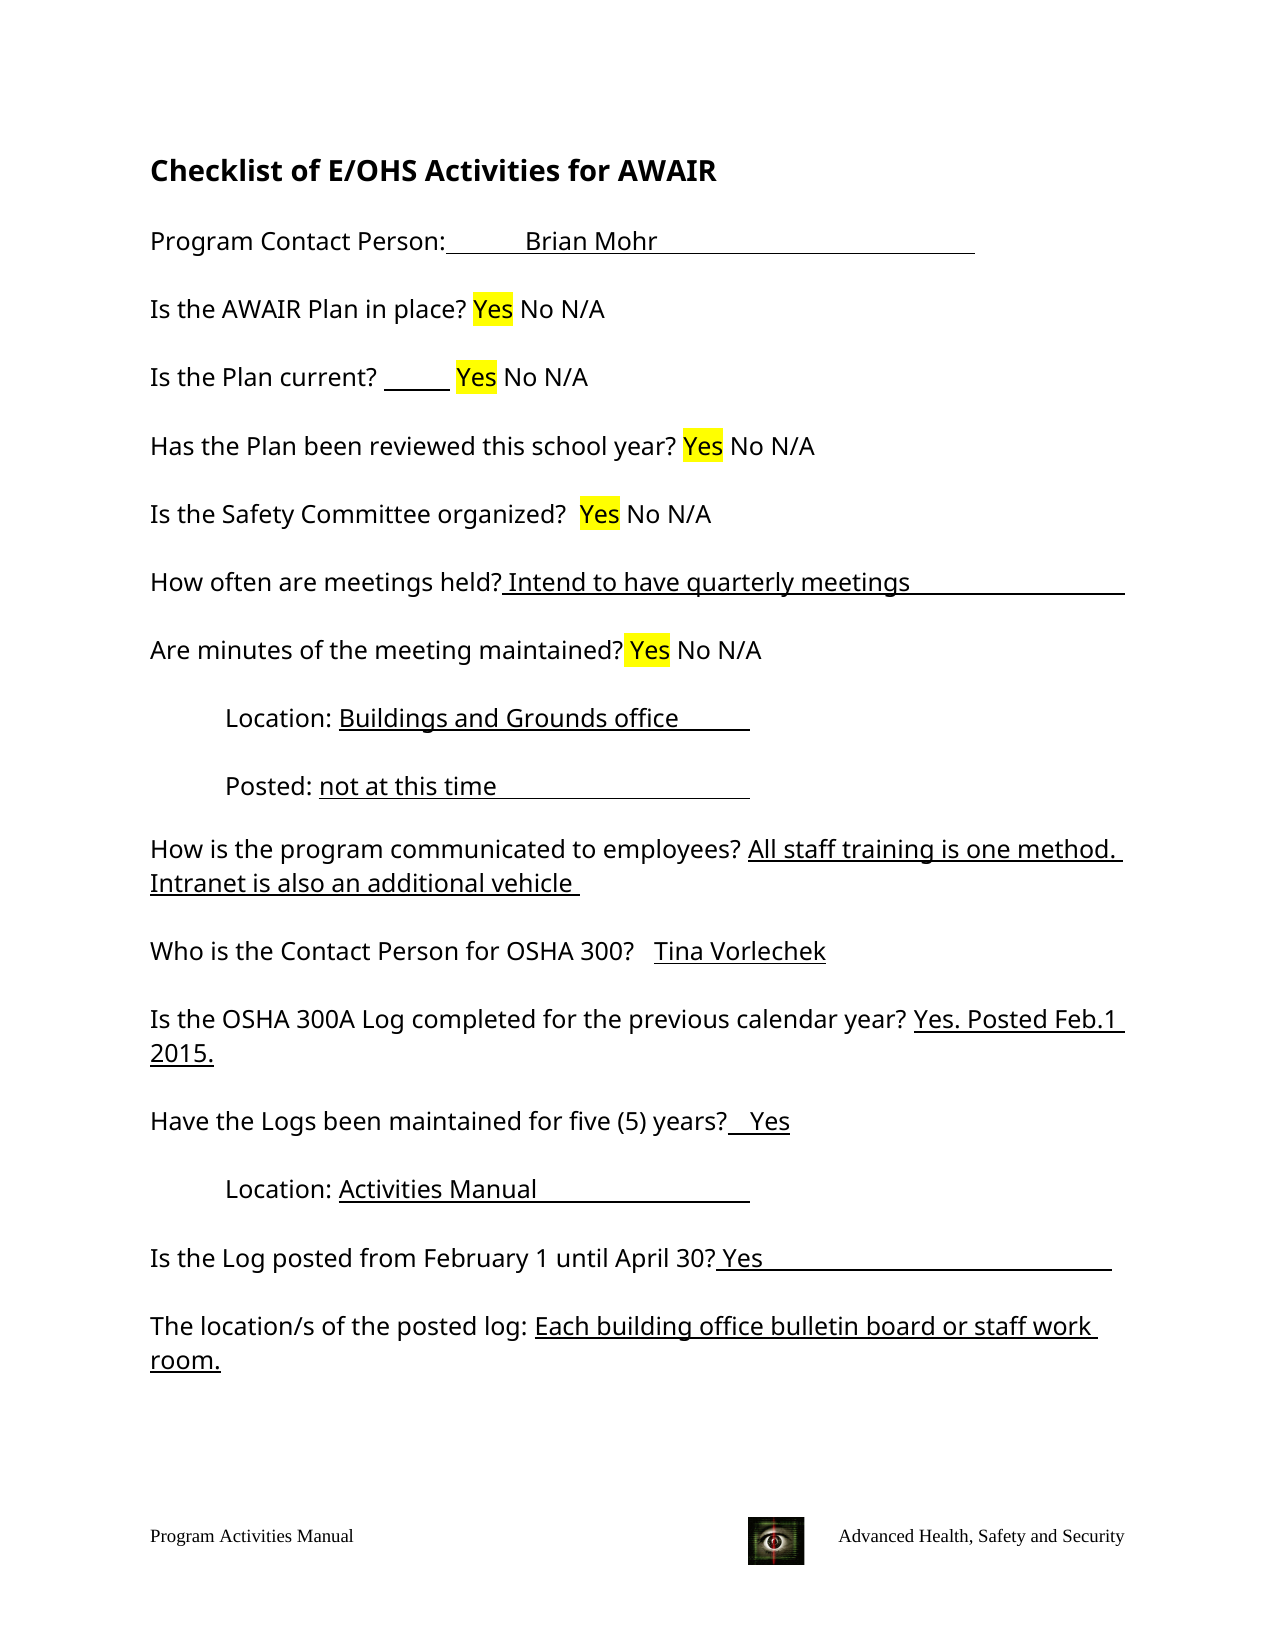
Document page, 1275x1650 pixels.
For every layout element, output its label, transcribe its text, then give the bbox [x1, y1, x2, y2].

text Is the AWAIR Plan in place? Yes No N/A [513, 292, 1125, 326]
text Has the Plan been reviewed this school year? Yes No N/A [150, 428, 683, 462]
text Is the Safety Committee organized? Yes No N/A [620, 496, 1125, 530]
text Posted: not at this time [150, 769, 1125, 803]
text How often are meetings held? Intend to have quarterly meetings [150, 564, 1125, 598]
text Is the Plan current? Yes No N/A [150, 360, 456, 394]
text Program Contact Person: Brian Mohr [150, 224, 1125, 258]
text Location: Buildings and Grounds office [150, 701, 1125, 735]
text Who is the Contact Person for OSHA 300? Tina Vorlechek [150, 934, 1125, 968]
text Checklist of E/OHS Activities for AWAIR [150, 150, 1125, 190]
text Has the Plan been reviewed this school year? Yes No N/A [723, 428, 1125, 462]
text Are minutes of the meeting maintained? Yes No N/A [150, 632, 1125, 667]
text Is the Safety Committee organized? Yes No N/A [150, 496, 580, 530]
text Is the Plan current? Yes No N/A [497, 360, 1125, 394]
text Location: Activities Manual [150, 1172, 1125, 1206]
picture [748, 1517, 805, 1565]
text Is the AWAIR Plan in place? Yes No N/A [150, 292, 473, 326]
text How is the program communicated to employees? All staff training is one method. Intranet is also an additional vehicle [150, 832, 1125, 900]
text Is the OSHA 300A Log completed for the previous calendar year? Yes. Posted Feb.1 2015. [150, 1002, 1125, 1070]
text Is the Log posted from February 1 until April 30? Yes [150, 1240, 1125, 1274]
text The location/s of the posted log: Each building office bulletin board or staff work room. [150, 1308, 1125, 1377]
text Have the Logs been maintained for five (5) years? Yes [150, 1104, 1125, 1138]
